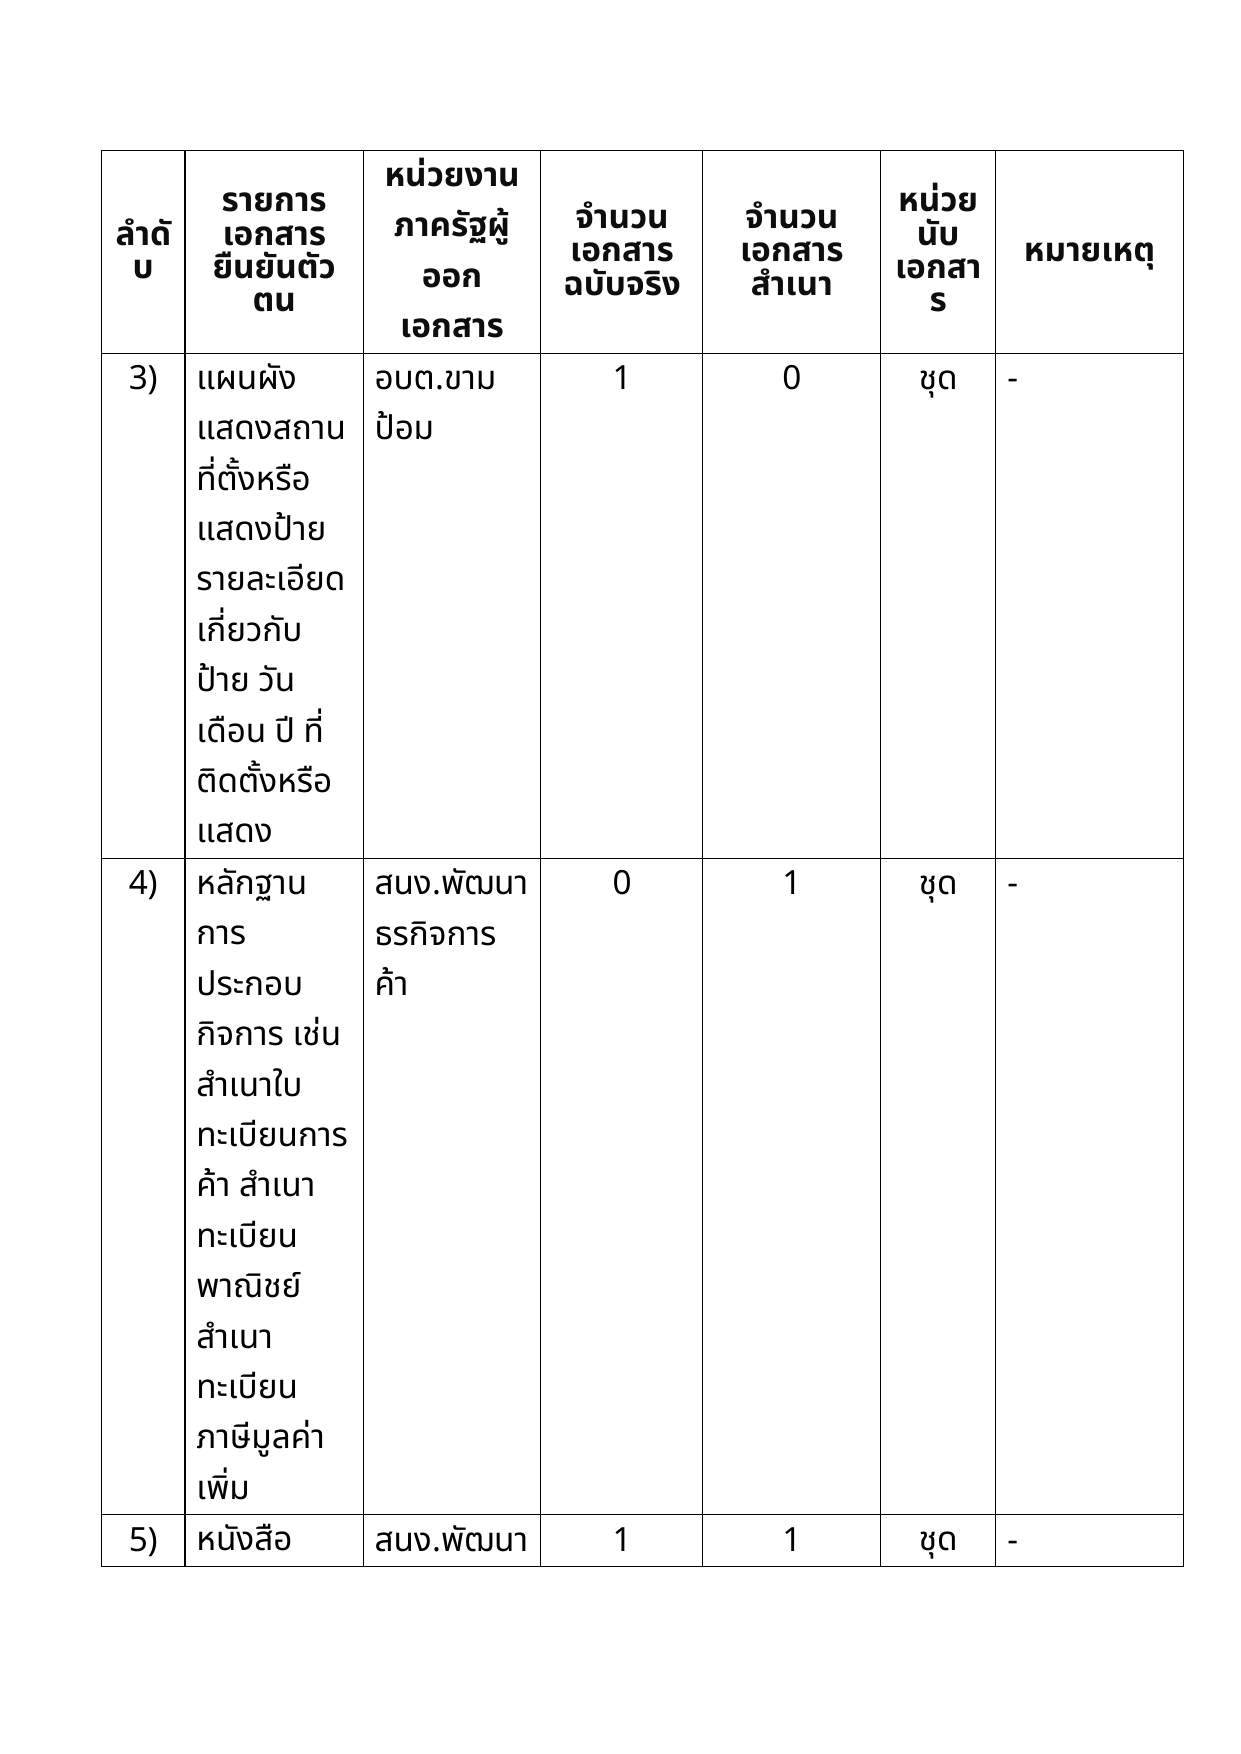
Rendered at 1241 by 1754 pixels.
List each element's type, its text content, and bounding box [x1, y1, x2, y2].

table_header รายการเอกสารยืนยันตัวตน [186, 151, 363, 353]
table_cell - [996, 354, 1183, 858]
table_cell 1 [703, 1515, 880, 1566]
table_cell สนง.พัฒนาธรกิจการค้า [364, 1515, 540, 1566]
table_cell 1 [703, 859, 880, 1514]
table_cell 1 [541, 1515, 702, 1566]
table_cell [186, 1515, 363, 1566]
table_cell - [996, 859, 1183, 1514]
table_cell - [996, 1515, 1183, 1566]
table_cell 0 [703, 354, 880, 858]
table_cell หลักฐานการประกอบกิจการ เช่น สำเนาใบทะเบียนการค้า สำเนาทะเบียนพาณิชย์ สำเนาทะเบียนภาษีมูลค่าเพิ่ม [186, 859, 363, 1514]
table_header หน่วยงานภาครัฐผู้ออกเอกสาร [364, 151, 540, 353]
table_cell ชุด [881, 1515, 995, 1566]
table_header จำนวนเอกสาร สำเนา [703, 151, 880, 353]
table_cell 5) [102, 1515, 184, 1566]
table_header หน่วยนับเอกสาร [881, 151, 995, 353]
table_header หมายเหตุ [996, 151, 1183, 353]
table_cell สนง.พัฒนาธรกิจการค้า [364, 859, 540, 1514]
table_header ลำดับ [102, 151, 184, 353]
table_cell ชุด [881, 859, 995, 1514]
table_cell แผนผังแสดงสถานที่ตั้งหรือแสดงป้าย รายละเอียดเกี่ยวกับป้าย วัน เดือน ปี ที่ติดตั้งหรือแสดง [186, 354, 363, 858]
table_header จำนวนเอกสาร ฉบับจริง [541, 151, 702, 353]
table_cell ชุด [881, 354, 995, 858]
table_cell อบต.ขามป้อม [364, 354, 540, 858]
table_cell 1 [541, 354, 702, 858]
table_cell 0 [541, 859, 702, 1514]
table_cell 3) [102, 354, 184, 858]
table_cell 4) [102, 859, 184, 1514]
